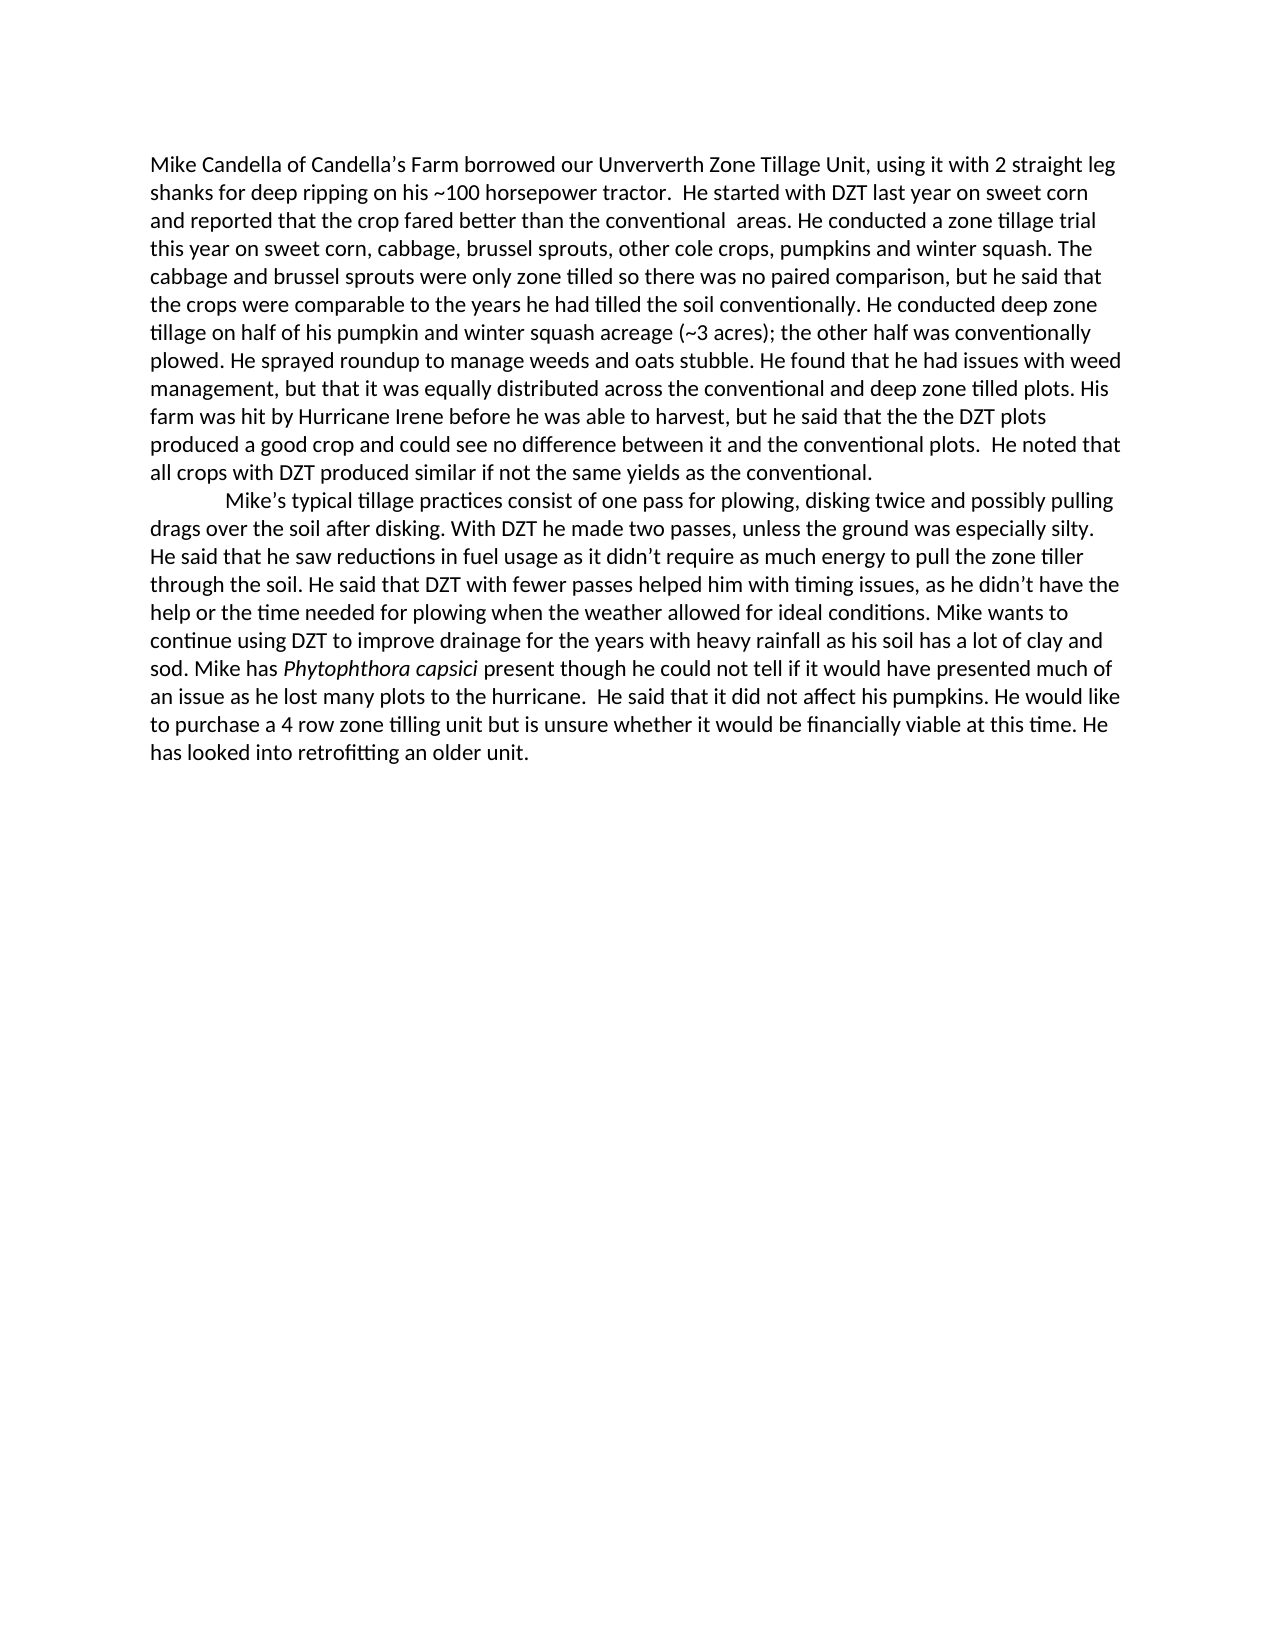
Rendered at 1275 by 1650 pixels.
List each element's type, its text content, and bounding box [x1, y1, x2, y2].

text Mike’s typical tillage practices consist of one pass for plowing, disking twice and possibly pulling drags over the soil after disking. With DZT he made two passes, unless the ground was especially silty. He said that he saw reductions in fuel usage as it didn’t require as much energy to pull the zone tiller through the soil. He said that DZT with fewer passes helped him with timing issues, as he didn’t have the help or the time needed for plowing when the weather allowed for ideal conditions. Mike wants to continue using DZT to improve drainage for the years with heavy rainfall as his soil has a lot of clay and sod. Mike has Phytophthora capsici present though he could not tell if it would have presented much of an issue as he lost many plots to the hurricane. He said that it did not affect his pumpkins. He would like to purchase a 4 row zone tilling unit but is unsure whether it would be financially viable at this time. He has looked into retrofitting an older unit. [150, 486, 1125, 766]
text Mike Candella of Candella’s Farm borrowed our Unververth Zone Tillage Unit, using it with 2 straight leg shanks for deep ripping on his ~100 horsepower tractor. He started with DZT last year on sweet corn and reported that the crop fared better than the conventional areas. He conducted a zone tillage trial this year on sweet corn, cabbage, brussel sprouts, other cole crops, pumpkins and winter squash. The cabbage and brussel sprouts were only zone tilled so there was no paired comparison, but he said that the crops were comparable to the years he had tilled the soil conventionally. He conducted deep zone tillage on half of his pumpkin and winter squash acreage (~3 acres); the other half was conventionally plowed. He sprayed roundup to manage weeds and oats stubble. He found that he had issues with weed management, but that it was equally distributed across the conventional and deep zone tilled plots. His farm was hit by Hurricane Irene before he was able to harvest, but he said that the the DZT plots produced a good crop and could see no difference between it and the conventional plots. He noted that all crops with DZT produced similar if not the same yields as the conventional. [150, 150, 1125, 486]
